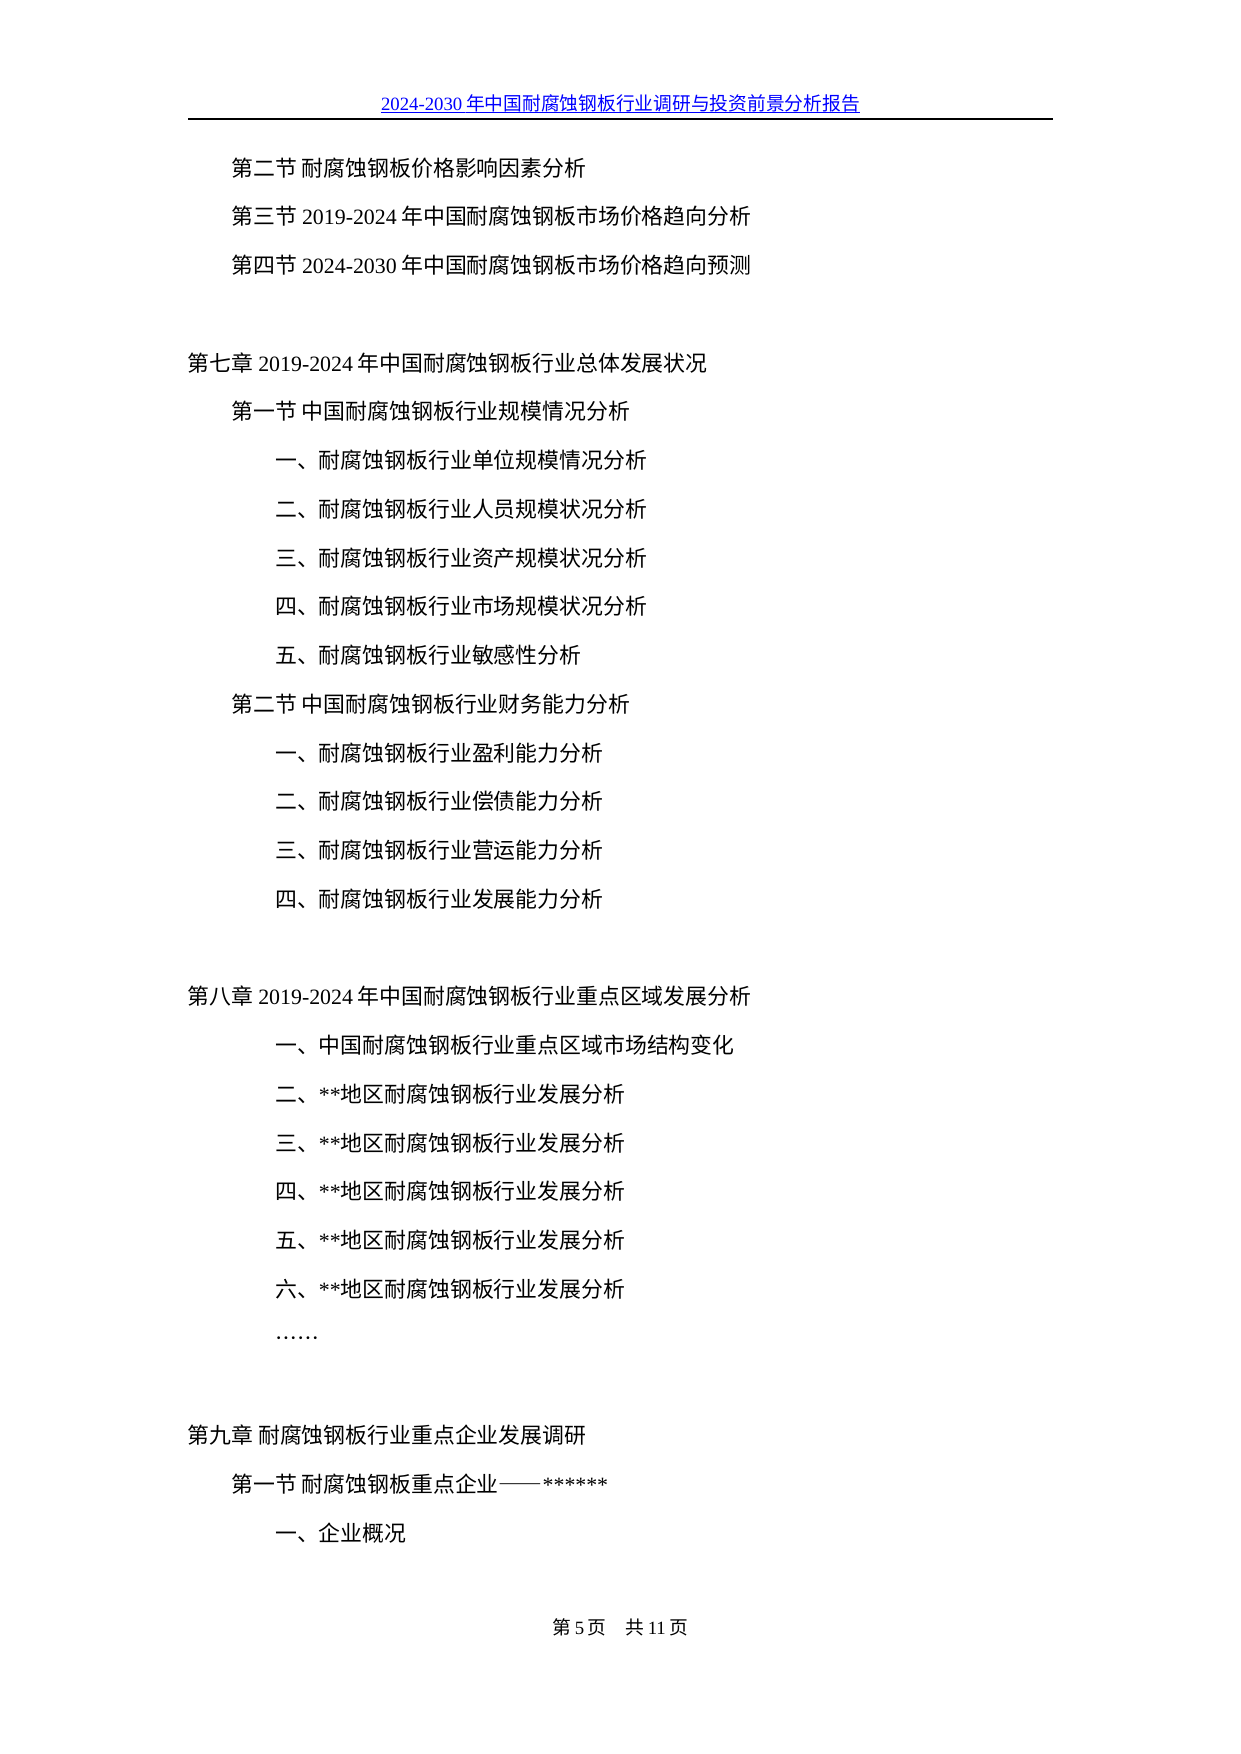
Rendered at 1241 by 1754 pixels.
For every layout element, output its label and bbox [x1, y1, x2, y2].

text [187, 150, 1053, 1548]
